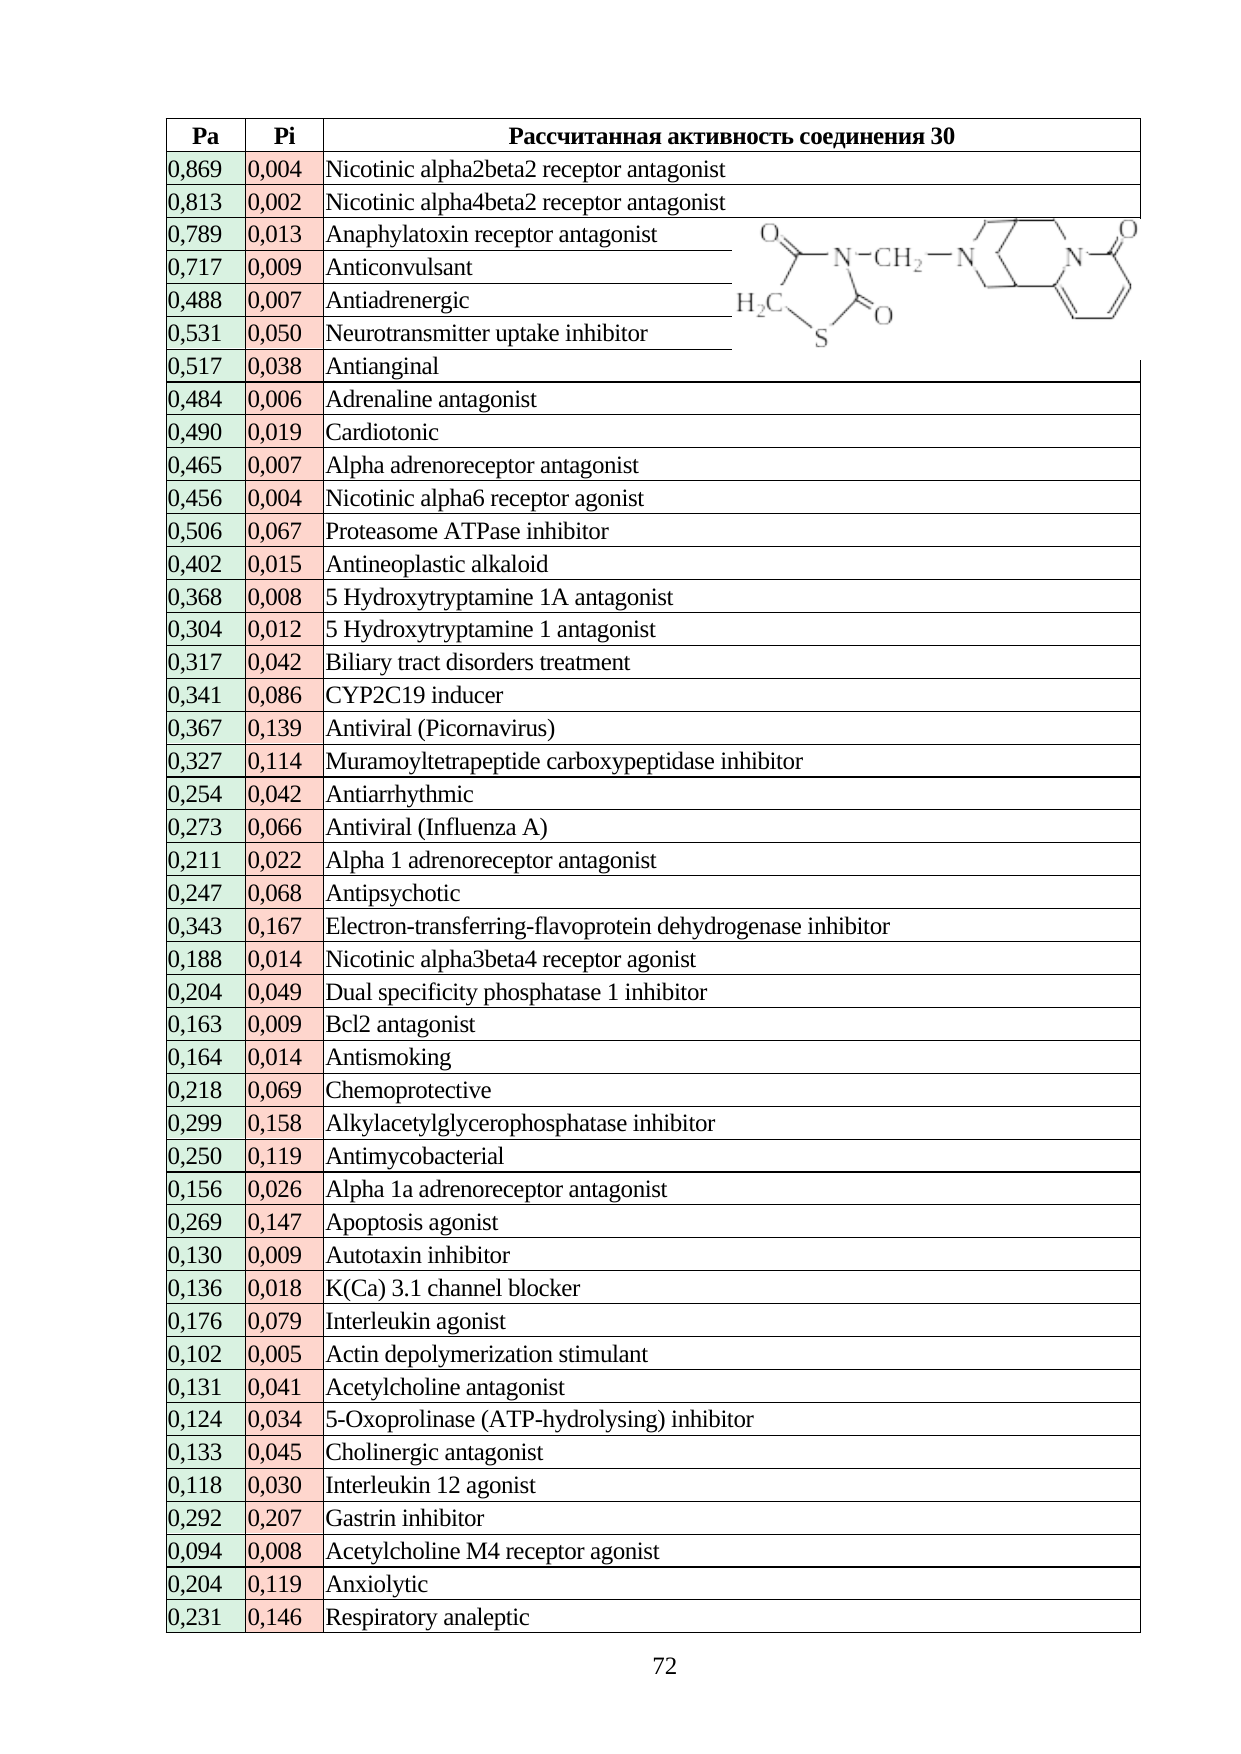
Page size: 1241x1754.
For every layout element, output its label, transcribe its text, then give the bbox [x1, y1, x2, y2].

table_cell 0,114 [246, 745, 323, 776]
table_cell 0,049 [246, 975, 323, 1007]
table_cell CYP2C19 inducer [324, 679, 1140, 711]
table_cell Anxiolytic [324, 1568, 1140, 1599]
table_cell K(Ca) 3.1 channel blocker [324, 1271, 1140, 1303]
table_cell 0,118 [167, 1469, 245, 1501]
table_cell 0,006 [246, 383, 323, 414]
table_cell 0,007 [246, 284, 323, 316]
table_cell Interleukin agonist [324, 1304, 1140, 1336]
table_cell 0,488 [167, 284, 245, 316]
table_cell 0,304 [167, 613, 245, 645]
table_cell 0,299 [167, 1107, 245, 1138]
table_cell Antiadrenergic [324, 284, 732, 316]
table_cell Alkylacetylglycerophosphatase inhibitor [324, 1107, 1140, 1138]
table_cell 0,254 [167, 778, 245, 809]
table_cell Nicotinic alpha2beta2 receptor antagonist [324, 152, 1140, 184]
table_cell 0,133 [167, 1436, 245, 1468]
table_cell Electron-transferring-flavoprotein dehydrogenase inhibitor [324, 909, 1140, 941]
table_cell 0,012 [246, 613, 323, 645]
table_cell Antiarrhythmic [324, 778, 1140, 809]
table_cell 0,317 [167, 646, 245, 678]
table_cell Bcl2 antagonist [324, 1008, 1140, 1040]
table_cell 0,273 [167, 810, 245, 842]
table_cell 0,042 [246, 778, 323, 809]
table_cell 0,188 [167, 942, 245, 974]
table_cell 0,018 [246, 1271, 323, 1303]
table_cell 0,531 [167, 317, 245, 348]
table_cell 0,402 [167, 547, 245, 579]
table_cell 0,067 [246, 514, 323, 546]
table_cell 0,124 [167, 1403, 245, 1435]
table_cell 0,014 [246, 942, 323, 974]
table_cell 0,066 [246, 810, 323, 842]
table_cell 0,341 [167, 679, 245, 711]
table_cell 0,147 [246, 1205, 323, 1237]
table_cell Interleukin 12 agonist [324, 1469, 1140, 1501]
table_cell 0,176 [167, 1304, 245, 1336]
table_cell 0,038 [246, 350, 323, 381]
table_cell Antineoplastic alkaloid [324, 547, 1140, 579]
table_cell 0,009 [246, 1008, 323, 1040]
table_cell 0,789 [167, 218, 245, 250]
table_cell 0,465 [167, 448, 245, 480]
table_cell 0,022 [246, 843, 323, 875]
table_cell Acetylcholine M4 receptor agonist [324, 1535, 1140, 1566]
table_cell 0,005 [246, 1337, 323, 1369]
table_cell 5-Oxoprolinase (ATP-hydrolysing) inhibitor [324, 1403, 1140, 1435]
table_cell 0,146 [246, 1600, 323, 1632]
table_cell Nicotinic alpha6 receptor agonist [324, 481, 1140, 513]
table_cell 0,250 [167, 1140, 245, 1171]
table_cell 0,204 [167, 975, 245, 1007]
table_cell Dual specificity phosphatase 1 inhibitor [324, 975, 1140, 1007]
table_cell Cholinergic antagonist [324, 1436, 1140, 1468]
table_cell 0,517 [167, 350, 245, 381]
table_cell 0,014 [246, 1041, 323, 1073]
table_cell 0,030 [246, 1469, 323, 1501]
table_cell 0,158 [246, 1107, 323, 1138]
table_cell Biliary tract disorders treatment [324, 646, 1140, 678]
table_cell 0,009 [246, 251, 323, 283]
table_cell 0,167 [246, 909, 323, 941]
table_cell Anticonvulsant [324, 251, 732, 283]
table_cell Antianginal [324, 350, 1140, 381]
table_header Pa [167, 119, 245, 151]
table_cell 0,015 [246, 547, 323, 579]
table_cell 0,008 [246, 1535, 323, 1566]
table_cell 5 Hydroxytryptamine 1 antagonist [324, 613, 1140, 645]
table_cell 0,164 [167, 1041, 245, 1073]
table_cell 0,034 [246, 1403, 323, 1435]
table_cell Antismoking [324, 1041, 1140, 1073]
table_cell Alpha adrenoreceptor antagonist [324, 448, 1140, 480]
table_cell 0,004 [246, 481, 323, 513]
table_cell 0,019 [246, 415, 323, 447]
table_cell Apoptosis agonist [324, 1205, 1140, 1237]
table_cell 0,119 [246, 1140, 323, 1171]
table_cell 0,045 [246, 1436, 323, 1468]
table_cell Acetylcholine antagonist [324, 1370, 1140, 1402]
table_cell 0,050 [246, 317, 323, 348]
table_cell 5 Hydroxytryptamine 1A antagonist [324, 580, 1140, 612]
table_cell 0,163 [167, 1008, 245, 1040]
table_cell Nicotinic alpha3beta4 receptor agonist [324, 942, 1140, 974]
table_cell 0,231 [167, 1600, 245, 1632]
table_cell 0,094 [167, 1535, 245, 1566]
table_cell 0,218 [167, 1074, 245, 1106]
table_cell Adrenaline antagonist [324, 383, 1140, 414]
table_cell 0,327 [167, 745, 245, 776]
table_cell Alpha 1a adrenoreceptor antagonist [324, 1173, 1140, 1204]
table_cell 0,813 [167, 185, 245, 217]
table_header Pi [246, 119, 323, 151]
table_cell 0,717 [167, 251, 245, 283]
table_cell 0,130 [167, 1238, 245, 1270]
table_cell 0,269 [167, 1205, 245, 1237]
table_cell 0,007 [246, 448, 323, 480]
table_cell Antiviral (Picornavirus) [324, 712, 1140, 743]
table_cell 0,367 [167, 712, 245, 743]
table_cell Chemoprotective [324, 1074, 1140, 1106]
table_cell 0,343 [167, 909, 245, 941]
table_cell Antimycobacterial [324, 1140, 1140, 1171]
table_cell 0,131 [167, 1370, 245, 1402]
table_cell 0,102 [167, 1337, 245, 1369]
table_cell Gastrin inhibitor [324, 1502, 1140, 1533]
table_cell 0,069 [246, 1074, 323, 1106]
table_cell 0,041 [246, 1370, 323, 1402]
table_header Рассчитанная активность соединения 30 [324, 119, 1140, 151]
table_cell Antipsychotic [324, 876, 1140, 908]
table_cell 0,119 [246, 1568, 323, 1599]
table_cell 0,004 [246, 152, 323, 184]
table_cell 0,207 [246, 1502, 323, 1533]
table_cell 0,008 [246, 580, 323, 612]
table_cell 0,026 [246, 1173, 323, 1204]
table_cell 0,013 [246, 218, 323, 250]
table_cell 0,002 [246, 185, 323, 217]
table_cell Muramoyltetrapeptide carboxypeptidase inhibitor [324, 745, 1140, 776]
table_cell 0,211 [167, 843, 245, 875]
table_cell 0,869 [167, 152, 245, 184]
table_cell 0,247 [167, 876, 245, 908]
table_cell Anaphylatoxin receptor antagonist [324, 218, 1013, 250]
table_cell Alpha 1 adrenoreceptor antagonist [324, 843, 1140, 875]
table_cell 0,292 [167, 1502, 245, 1533]
table_cell 0,484 [167, 383, 245, 414]
table_cell Autotaxin inhibitor [324, 1238, 1140, 1270]
table_cell Proteasome ATPase inhibitor [324, 514, 1140, 546]
table_cell 0,042 [246, 646, 323, 678]
table_cell 0,506 [167, 514, 245, 546]
table_cell 0,068 [246, 876, 323, 908]
table_cell 0,156 [167, 1173, 245, 1204]
table_cell Actin depolymerization stimulant [324, 1337, 1140, 1369]
table_cell Nicotinic alpha4beta2 receptor antagonist [324, 185, 1140, 217]
table_cell 0,079 [246, 1304, 323, 1336]
table_cell Cardiotonic [324, 415, 1140, 447]
table_cell 0,490 [167, 415, 245, 447]
table_cell 0,136 [167, 1271, 245, 1303]
table_cell 0,139 [246, 712, 323, 743]
table_cell Neurotransmitter uptake inhibitor [324, 317, 732, 348]
table_cell 0,204 [167, 1568, 245, 1599]
table_cell 0,086 [246, 679, 323, 711]
table_cell Respiratory analeptic [324, 1600, 1140, 1632]
table_cell Antiviral (Influenza A) [324, 810, 1140, 842]
table_cell 0,456 [167, 481, 245, 513]
table_cell 0,368 [167, 580, 245, 612]
table_cell 0,009 [246, 1238, 323, 1270]
